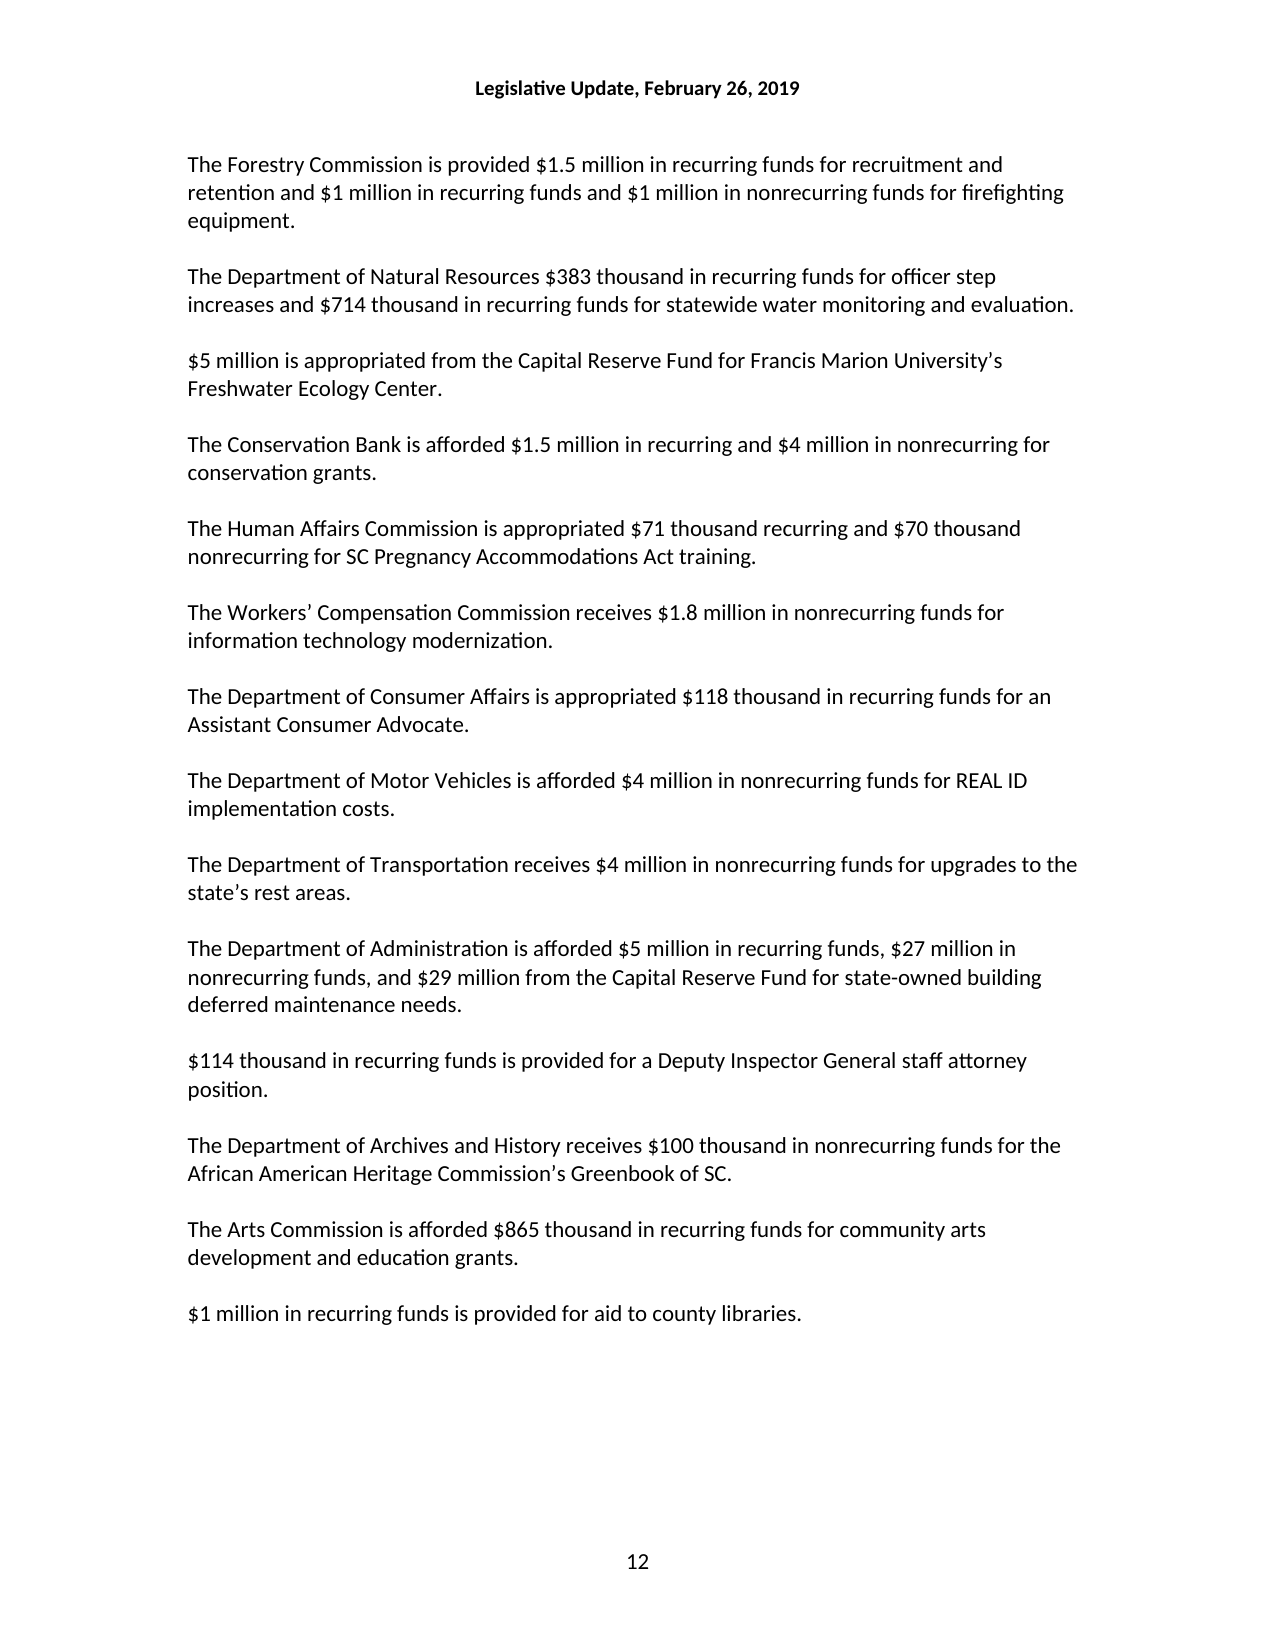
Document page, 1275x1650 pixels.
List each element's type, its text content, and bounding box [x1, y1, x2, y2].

text $5 million is appropriated from the Capital Reserve Fund for Francis Marion University’s Freshwater Ecology Center. [187, 346, 1087, 402]
text The Department of Natural Resources $383 thousand in recurring funds for officer step increases and $714 thousand in recurring funds for statewide water monitoring and evaluation. [187, 262, 1087, 318]
text The Workers’ Compensation Commission receives $1.8 million in nonrecurring funds for information technology modernization. [187, 598, 1087, 654]
text The Department of Motor Vehicles is afforded $4 million in nonrecurring funds for REAL ID implementation costs. [187, 766, 1087, 822]
text The Human Affairs Commission is appropriated $71 thousand recurring and $70 thousand nonrecurring for SC Pregnancy Accommodations Act training. [187, 514, 1087, 570]
text The Department of Transportation receives $4 million in nonrecurring funds for upgrades to the state’s rest areas. [187, 851, 1087, 907]
text The Forestry Commission is provided $1.5 million in recurring funds for recruitment and retention and $1 million in recurring funds and $1 million in nonrecurring funds for firefighting equipment. [187, 150, 1087, 234]
text The Department of Administration is afforded $5 million in recurring funds, $27 million in nonrecurring funds, and $29 million from the Capital Reserve Fund for state-owned building deferred maintenance needs. [187, 934, 1087, 1019]
text The Department of Archives and History receives $100 thousand in nonrecurring funds for the African American Heritage Commission’s Greenbook of SC. [187, 1131, 1087, 1187]
text $114 thousand in recurring funds is provided for a Deputy Inspector General staff attorney position. [187, 1047, 1087, 1103]
text The Department of Consumer Affairs is appropriated $118 thousand in recurring funds for an Assistant Consumer Advocate. [187, 682, 1087, 738]
text The Conservation Bank is afforded $1.5 million in recurring and $4 million in nonrecurring for conservation grants. [187, 430, 1087, 486]
text $1 million in recurring funds is provided for aid to county libraries. [187, 1299, 1087, 1327]
text The Arts Commission is afforded $865 thousand in recurring funds for community arts development and education grants. [187, 1215, 1087, 1271]
